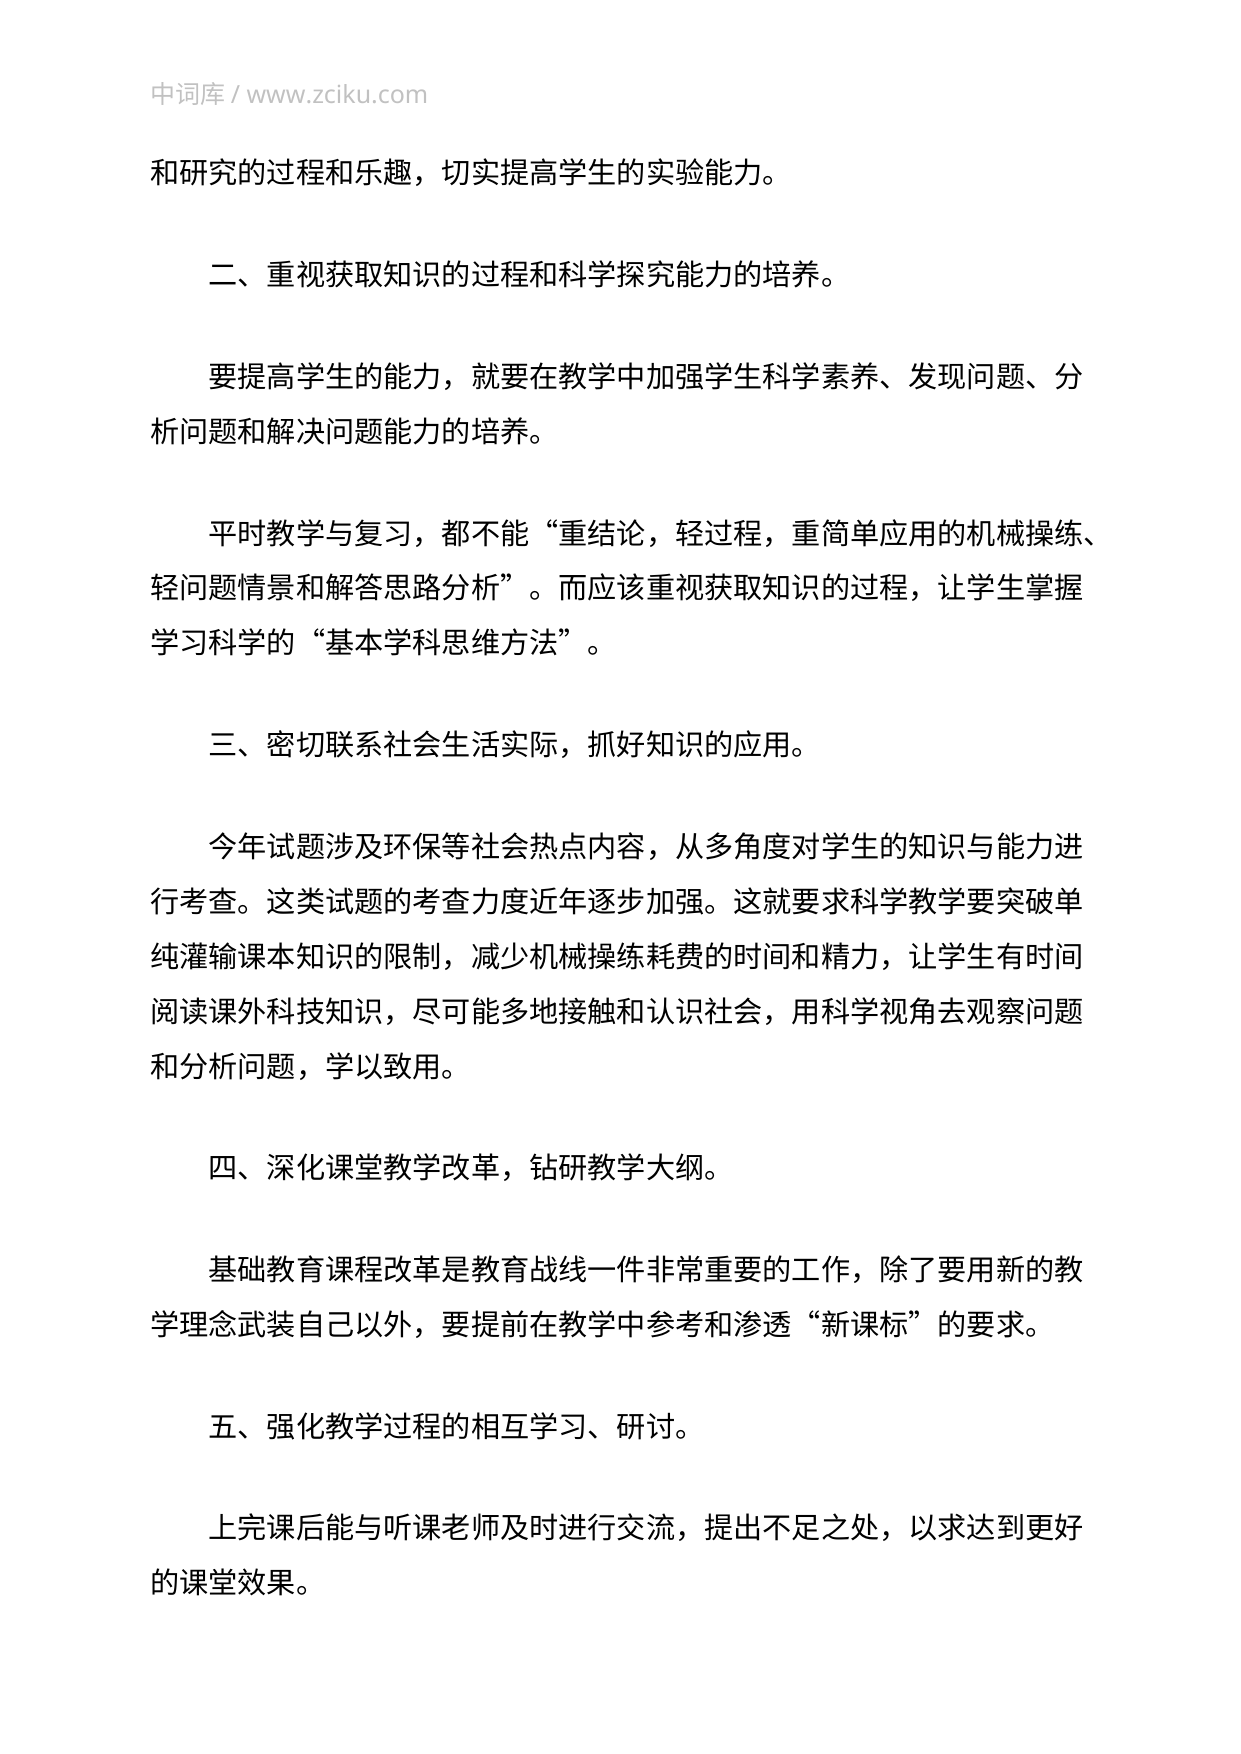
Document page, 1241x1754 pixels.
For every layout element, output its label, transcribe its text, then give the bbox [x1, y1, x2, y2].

text 要提高学生的能力，就要在教学中加强学生科学素养、发现问题、分析问题和解决问题能力的培养。 [150, 353, 1090, 451]
text 四、深化课堂教学改革，钻研教学大纲。 [150, 1145, 1090, 1187]
text 五、强化教学过程的相互学习、研讨。 [150, 1403, 1090, 1446]
text 二、重视获取知识的过程和科学探究能力的培养。 [150, 252, 1090, 294]
text 上完课后能与听课老师及时进行交流，提出不足之处，以求达到更好的课堂效果。 [150, 1505, 1090, 1602]
text 平时教学与复习，都不能“重结论，轻过程，重简单应用的机械操练、轻问题情景和解答思路分析”。而应该重视获取知识的过程，让学生掌握学习科学的“基本学科思维方法”。 [150, 510, 1090, 662]
text 今年试题涉及环保等社会热点内容，从多角度对学生的知识与能力进行考查。这类试题的考查力度近年逐步加强。这就要求科学教学要突破单纯灌输课本知识的限制，减少机械操练耗费的时间和精力，让学生有时间阅读课外科技知识，尽可能多地接触和认识社会，用科学视角去观察问题和分析问题，学以致用。 [150, 823, 1090, 1085]
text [150, 150, 1090, 192]
text 三、密切联系社会生活实际，抓好知识的应用。 [150, 722, 1090, 764]
text 基础教育课程改革是教育战线一件非常重要的工作，除了要用新的教学理念武装自己以外，要提前在教学中参考和渗透“新课标”的要求。 [150, 1247, 1090, 1344]
